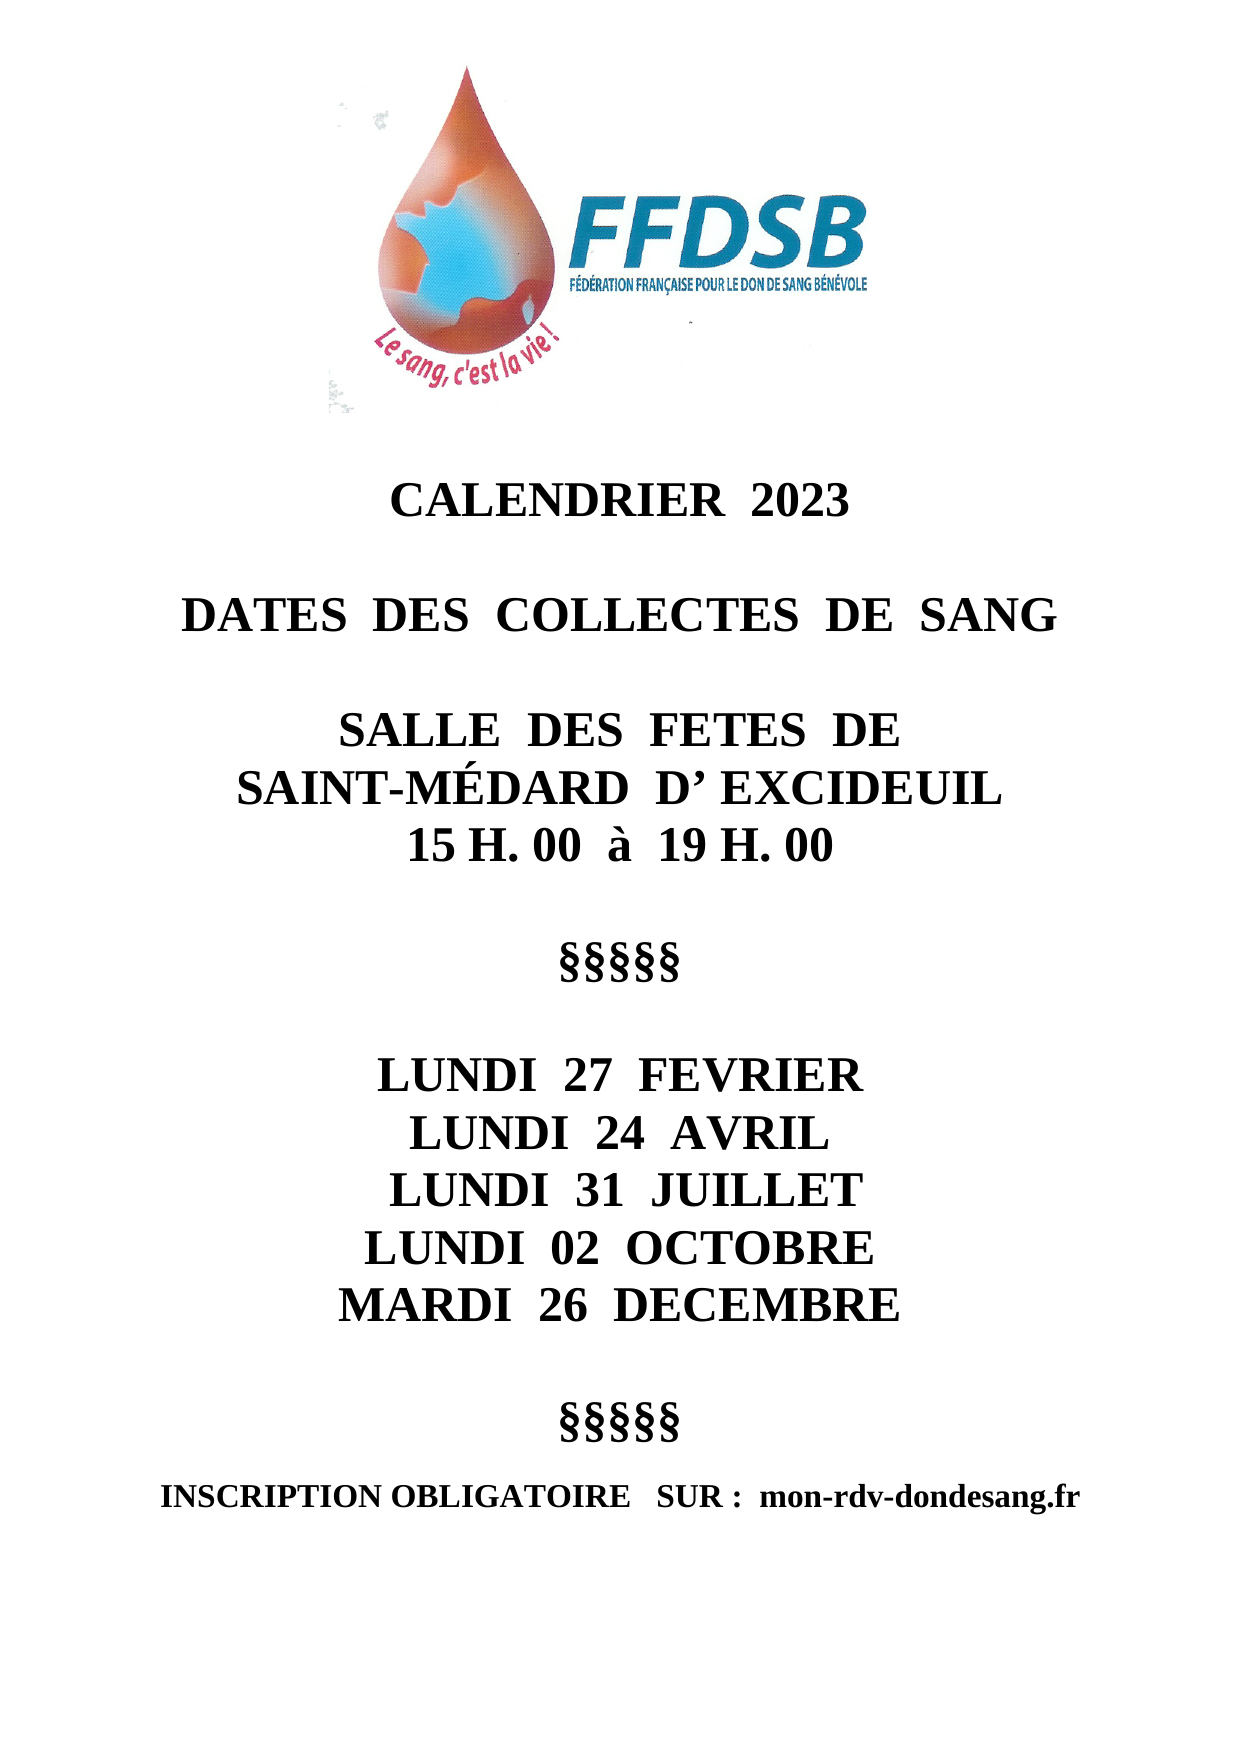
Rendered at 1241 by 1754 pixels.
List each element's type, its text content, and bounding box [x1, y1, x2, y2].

text DATES DES COLLECTES DE SANG [148, 585, 1093, 642]
text SALLE DES FETES DE [148, 700, 1093, 757]
text INSCRIPTION OBLIGATOIRE SUR : mon-rdv-dondesang.fr [148, 1476, 1093, 1514]
picture [328, 37, 912, 413]
text LUNDI 27 FEVRIER [148, 1045, 1093, 1102]
text §§§§§ [148, 930, 1093, 987]
text LUNDI 24 AVRIL [148, 1102, 1093, 1160]
text MARDI 26 DECEMBRE [148, 1275, 1093, 1332]
text 15 H. 00 à 19 H. 00 [148, 815, 1093, 872]
title CALENDRIER 2023 [148, 470, 1093, 527]
text LUNDI 02 OCTOBRE [148, 1217, 1093, 1275]
text LUNDI 31 JUILLET [148, 1160, 1093, 1217]
text SAINT-MÉDARD D’ EXCIDEUIL [148, 757, 1093, 815]
text §§§§§ [148, 1390, 1093, 1447]
